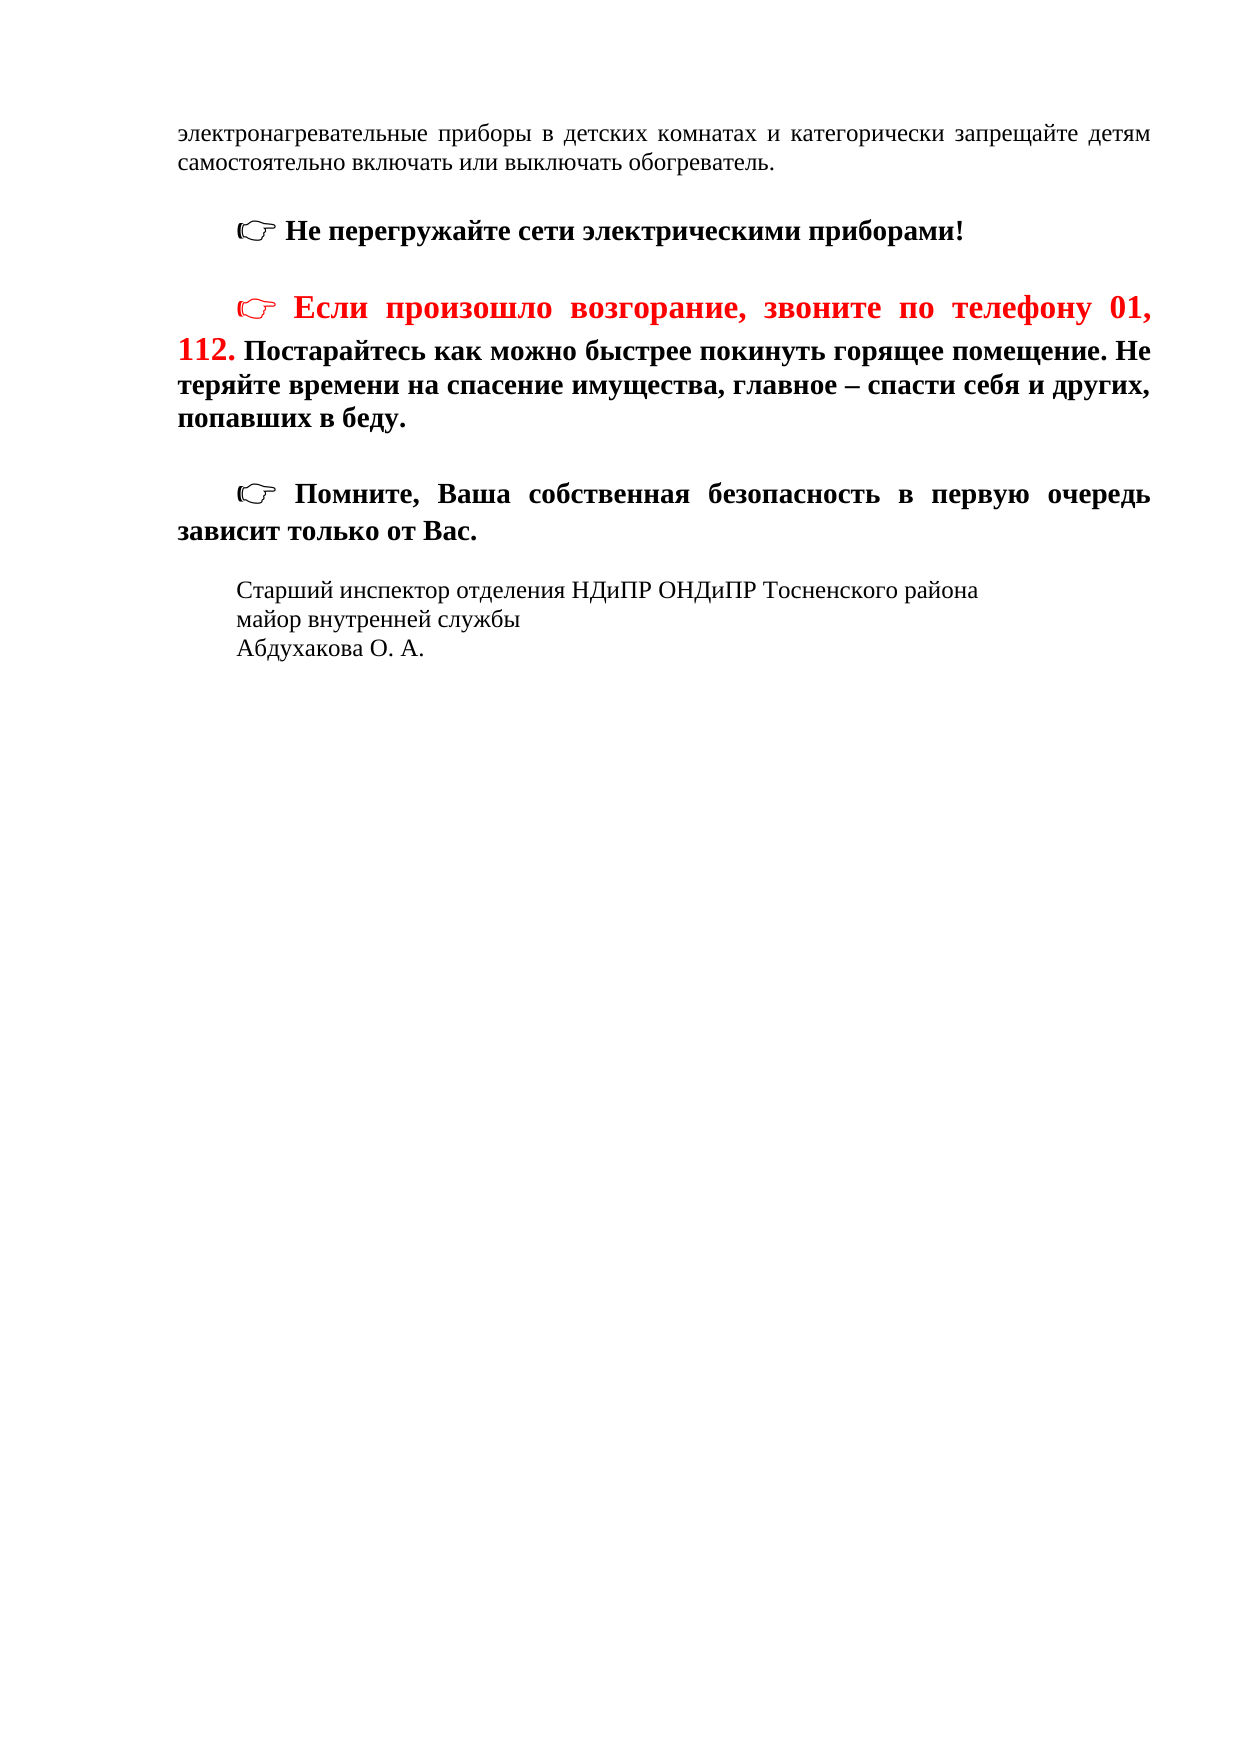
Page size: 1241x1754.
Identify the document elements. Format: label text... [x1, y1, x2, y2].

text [177, 118, 1152, 176]
text Старший инспектор отделения НДиПР ОНДиПР Тосненского района [177, 575, 1152, 604]
text 👉 Не перегружайте сети электрическими приборами! [177, 204, 1152, 250]
text Абдухакова О. А. [177, 633, 1152, 662]
text майор внутренней службы [177, 604, 1152, 633]
text 👉 Помните, Ваша собственная безопасность в первую очередь зависит только от Вас. [177, 468, 1152, 547]
text 👉 Если произошло возгорание, звоните по телефону 01, 112. Постарайтесь как можно быстрее покинуть горящее помещение. Не теряйте времени на спасение имущества, главное – спасти себя и других, попавших в беду. [177, 283, 1152, 434]
